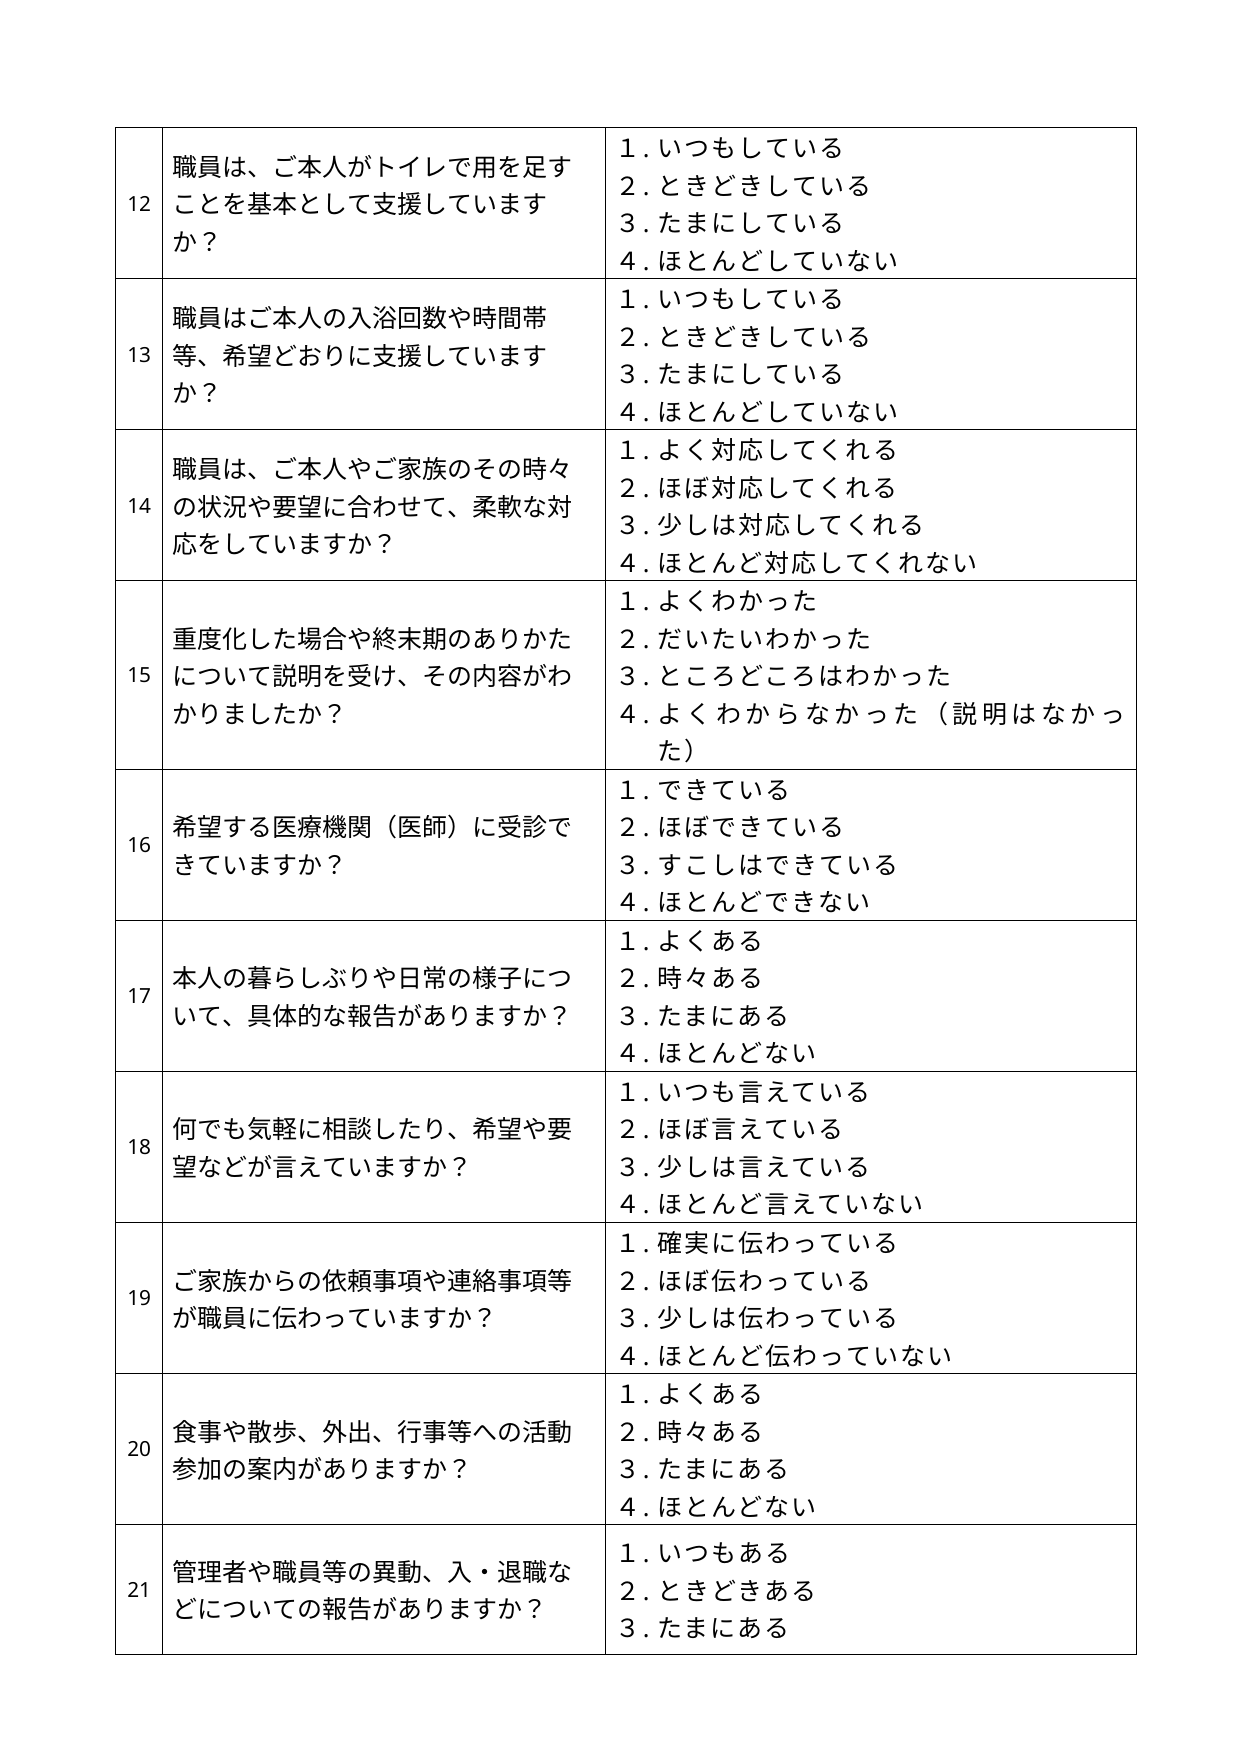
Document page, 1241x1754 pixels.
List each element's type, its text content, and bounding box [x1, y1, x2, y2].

table_header 12 [116, 128, 162, 278]
table_cell 希望する医療機関（医師）に受診できていますか？ [163, 770, 605, 920]
table_cell 17 [116, 921, 162, 1071]
table_cell よく対応してくれる ほぼ対応してくれる 少しは対応してくれる ほとんど対応してくれない [606, 430, 1136, 580]
table_cell ご家族からの依頼事項や連絡事項等が職員に伝わっていますか？ [163, 1223, 605, 1373]
table_cell 13 [116, 279, 162, 429]
table_cell 職員は、ご本人やご家族のその時々の状況や要望に合わせて、柔軟な対応をしていますか？ [163, 430, 605, 580]
table_cell 職員はご本人の入浴回数や時間帯等、希望どおりに支援していますか？ [163, 279, 605, 429]
table_cell 16 [116, 770, 162, 920]
table_cell よくわかった だいたいわかった ところどころはわかった よくわからなかった（説明はなかった） [606, 581, 1136, 769]
table_cell よくある 時々ある たまにある ほとんどない [606, 921, 1136, 1071]
table_header いつもしている ときどきしている たまにしている ほとんどしていない [606, 128, 1136, 278]
table_cell いつもしている ときどきしている たまにしている ほとんどしていない [606, 279, 1136, 429]
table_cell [606, 1525, 1136, 1654]
table_cell よくある 時々ある たまにある ほとんどない [606, 1374, 1136, 1524]
table_cell 20 [116, 1374, 162, 1524]
table_cell 食事や散歩、外出、行事等への活動参加の案内がありますか？ [163, 1374, 605, 1524]
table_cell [163, 1525, 605, 1654]
table_cell 21 [116, 1525, 162, 1654]
table_cell 18 [116, 1072, 162, 1222]
table_cell 14 [116, 430, 162, 580]
table_header 職員は、ご本人がトイレで用を足すことを基本として支援していますか？ [163, 128, 605, 278]
table_cell 確実に伝わっている ほぼ伝わっている 少しは伝わっている ほとんど伝わっていない [606, 1223, 1136, 1373]
table_cell いつも言えている ほぼ言えている 少しは言えている ほとんど言えていない [606, 1072, 1136, 1222]
table_cell できている ほぼできている すこしはできている ほとんどできない [606, 770, 1136, 920]
table_cell 本人の暮らしぶりや日常の様子について、具体的な報告がありますか？ [163, 921, 605, 1071]
table_cell 何でも気軽に相談したり、希望や要望などが言えていますか？ [163, 1072, 605, 1222]
table_cell 19 [116, 1223, 162, 1373]
table_cell 重度化した場合や終末期のありかたについて説明を受け、その内容がわかりましたか？ [163, 581, 605, 769]
table_cell 15 [116, 581, 162, 769]
